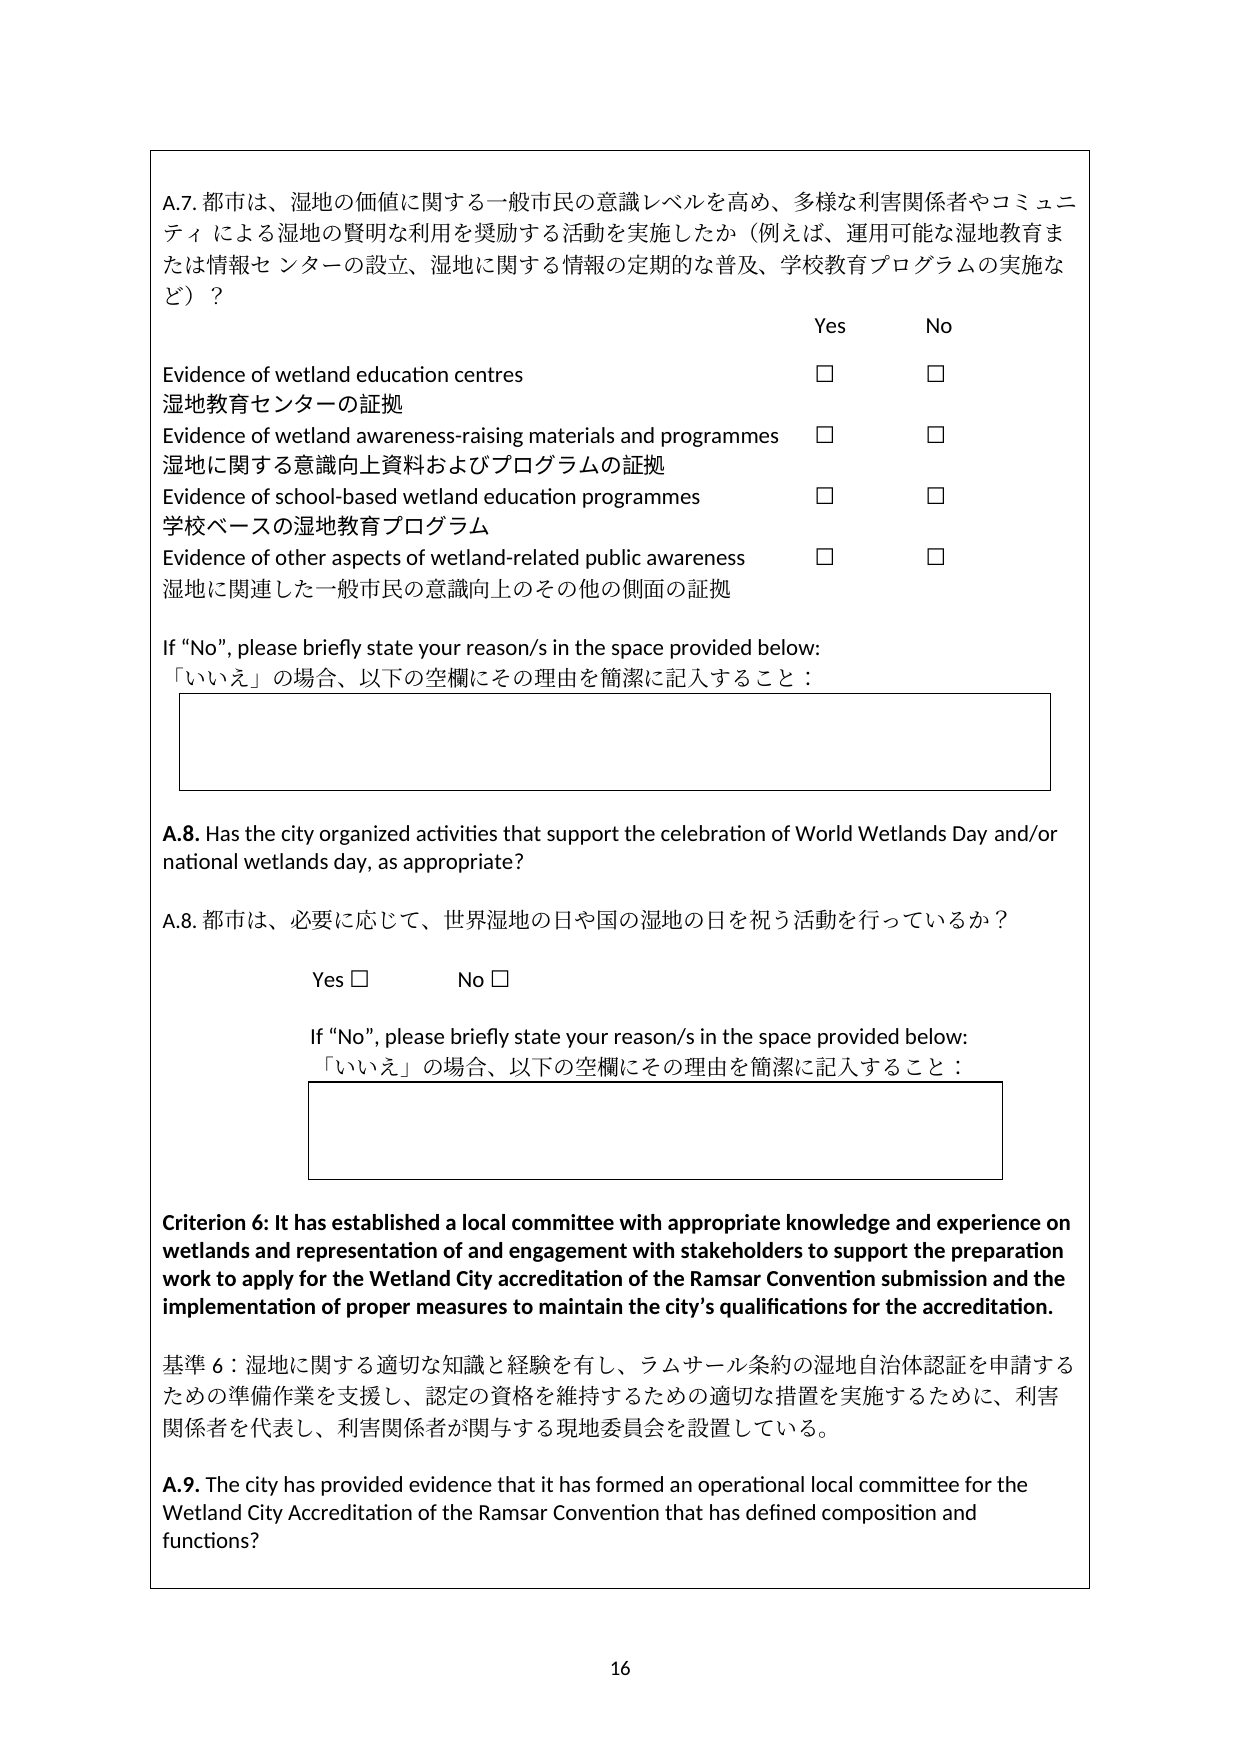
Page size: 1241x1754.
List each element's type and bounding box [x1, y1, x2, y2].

table_header [151, 151, 1089, 1588]
